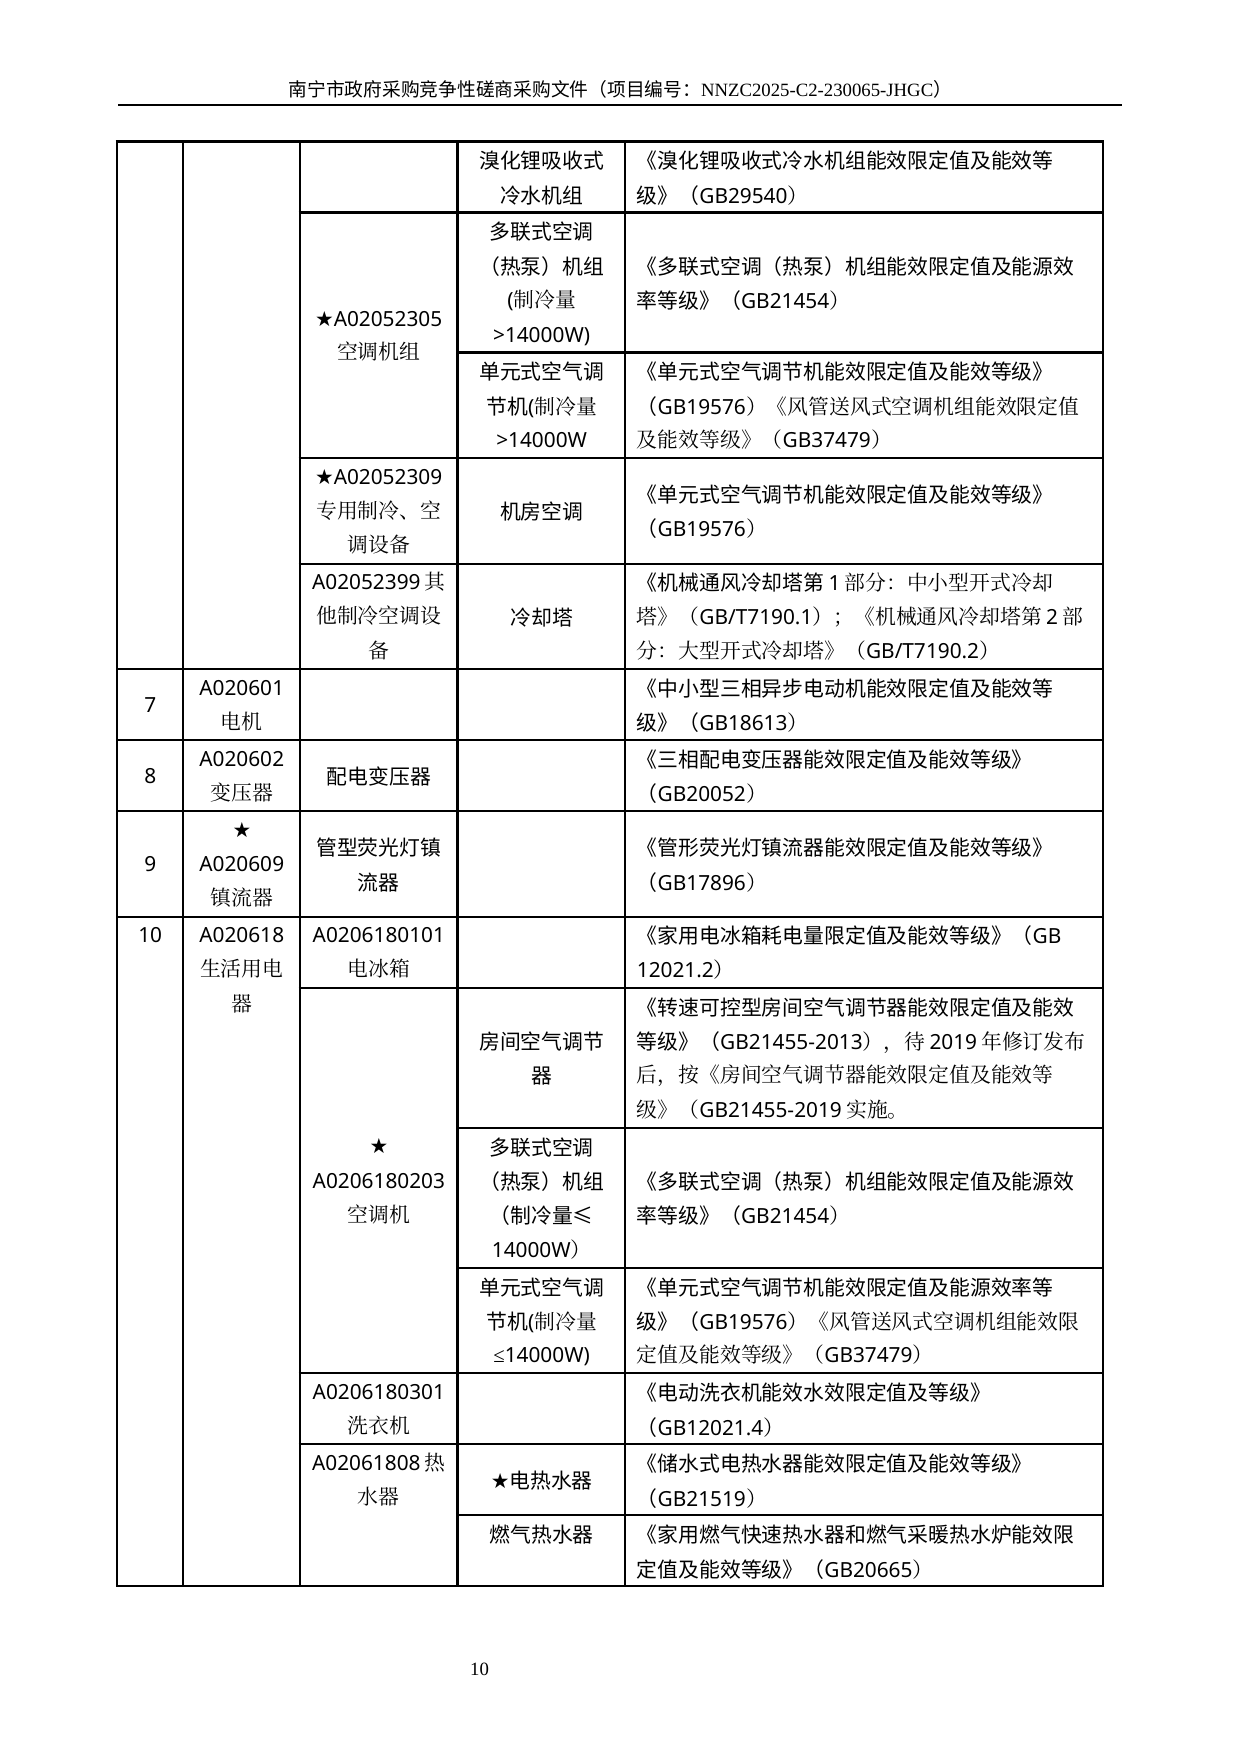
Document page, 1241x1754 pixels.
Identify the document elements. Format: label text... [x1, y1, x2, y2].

table_cell 10 [118, 918, 182, 1585]
table_cell 8 [118, 741, 182, 810]
table_cell A02052399其他制冷空调设备 [301, 565, 456, 668]
table_cell ★电热水器 [459, 1445, 624, 1514]
table_cell 《中小型三相异步电动机能效限定值及能效等级》（GB18613） [626, 670, 1102, 739]
table_cell 冷却塔 [459, 565, 624, 668]
table_cell A020602变压器 [184, 741, 299, 810]
table_cell 单元式空气调节机(制冷量≤14000W) [459, 1269, 624, 1372]
table_cell 《管形荧光灯镇流器能效限定值及能效等级》（GB17896） [626, 812, 1102, 916]
table_cell 《家用电冰箱耗电量限定值及能效等级》（GB 12021.2） [626, 918, 1102, 987]
table_cell 9 [118, 812, 182, 916]
table_cell A020618生活用电器 [184, 918, 299, 1585]
table_cell [459, 812, 624, 916]
table_cell A020601电机 [184, 670, 299, 739]
table_cell 机房空调 [459, 459, 624, 562]
table_cell 《单元式空气调节机能效限定值及能效等级》（GB19576） [626, 459, 1102, 562]
table_cell 《家用燃气快速热水器和燃气采暖热水炉能效限定值及能效等级》（GB20665） [626, 1516, 1102, 1585]
table_cell [459, 670, 624, 739]
table_cell 《储水式电热水器能效限定值及能效等级》（GB21519） [626, 1445, 1102, 1514]
table_cell 《多联式空调（热泵）机组能效限定值及能源效率等级》（GB21454） [626, 1129, 1102, 1267]
table_cell 《溴化锂吸收式冷水机组能效限定值及能效等级》（GB29540） [626, 143, 1102, 211]
table_cell 配电变压器 [301, 741, 456, 810]
table_cell A0206180101电冰箱 [301, 918, 456, 987]
table_cell 《转速可控型房间空气调节器能效限定值及能效等级》（GB21455-2013），待2019年修订发布后，按《房间空气调节器能效限定值及能效等级》（GB21455-2019实施。 [626, 989, 1102, 1127]
table_cell ★A02052305空调机组 [301, 214, 456, 457]
table_cell ★A02052309专用制冷、空调设备 [301, 459, 456, 562]
table_cell 《机械通风冷却塔第1部分：中小型开式冷却塔》（GB/T7190.1）；《机械通风冷却塔第2部分：大型开式冷却塔》（GB/T7190.2） [626, 565, 1102, 668]
table_cell 7 [118, 670, 182, 739]
table_cell [459, 741, 624, 810]
table_cell 《多联式空调（热泵）机组能效限定值及能源效率等级》（GB21454） [626, 214, 1102, 351]
table_cell [459, 1374, 624, 1443]
table_cell 《单元式空气调节机能效限定值及能源效率等级》（GB19576）《风管送风式空调机组能效限定值及能效等级》（GB37479） [626, 1269, 1102, 1372]
table_cell 管型荧光灯镇流器 [301, 812, 456, 916]
table_cell A02061808热水器 [301, 1445, 456, 1585]
table_cell 《电动洗衣机能效水效限定值及等级》（GB12021.4） [626, 1374, 1102, 1443]
table_cell [301, 670, 456, 739]
table_cell 《单元式空气调节机能效限定值及能效等级》（GB19576）《风管送风式空调机组能效限定值及能效等级》（GB37479） [626, 354, 1102, 457]
table_cell ★A0206180203空调机 [301, 989, 456, 1372]
table_cell 单元式空气调节机(制冷量>14000W [459, 354, 624, 457]
table_cell A0206180301洗衣机 [301, 1374, 456, 1443]
table_cell 溴化锂吸收式冷水机组 [459, 143, 624, 211]
table_cell 多联式空调（热泵）机组（制冷量≤ 14000W） [459, 1129, 624, 1267]
table_cell 房间空气调节器 [459, 989, 624, 1127]
table_cell 《三相配电变压器能效限定值及能效等级》（GB20052） [626, 741, 1102, 810]
table_cell 多联式空调（热泵）机组(制冷量>14000W) [459, 214, 624, 351]
table_cell 燃气热水器 [459, 1516, 624, 1585]
table_cell [459, 918, 624, 987]
table_cell ★A020609镇流器 [184, 812, 299, 916]
